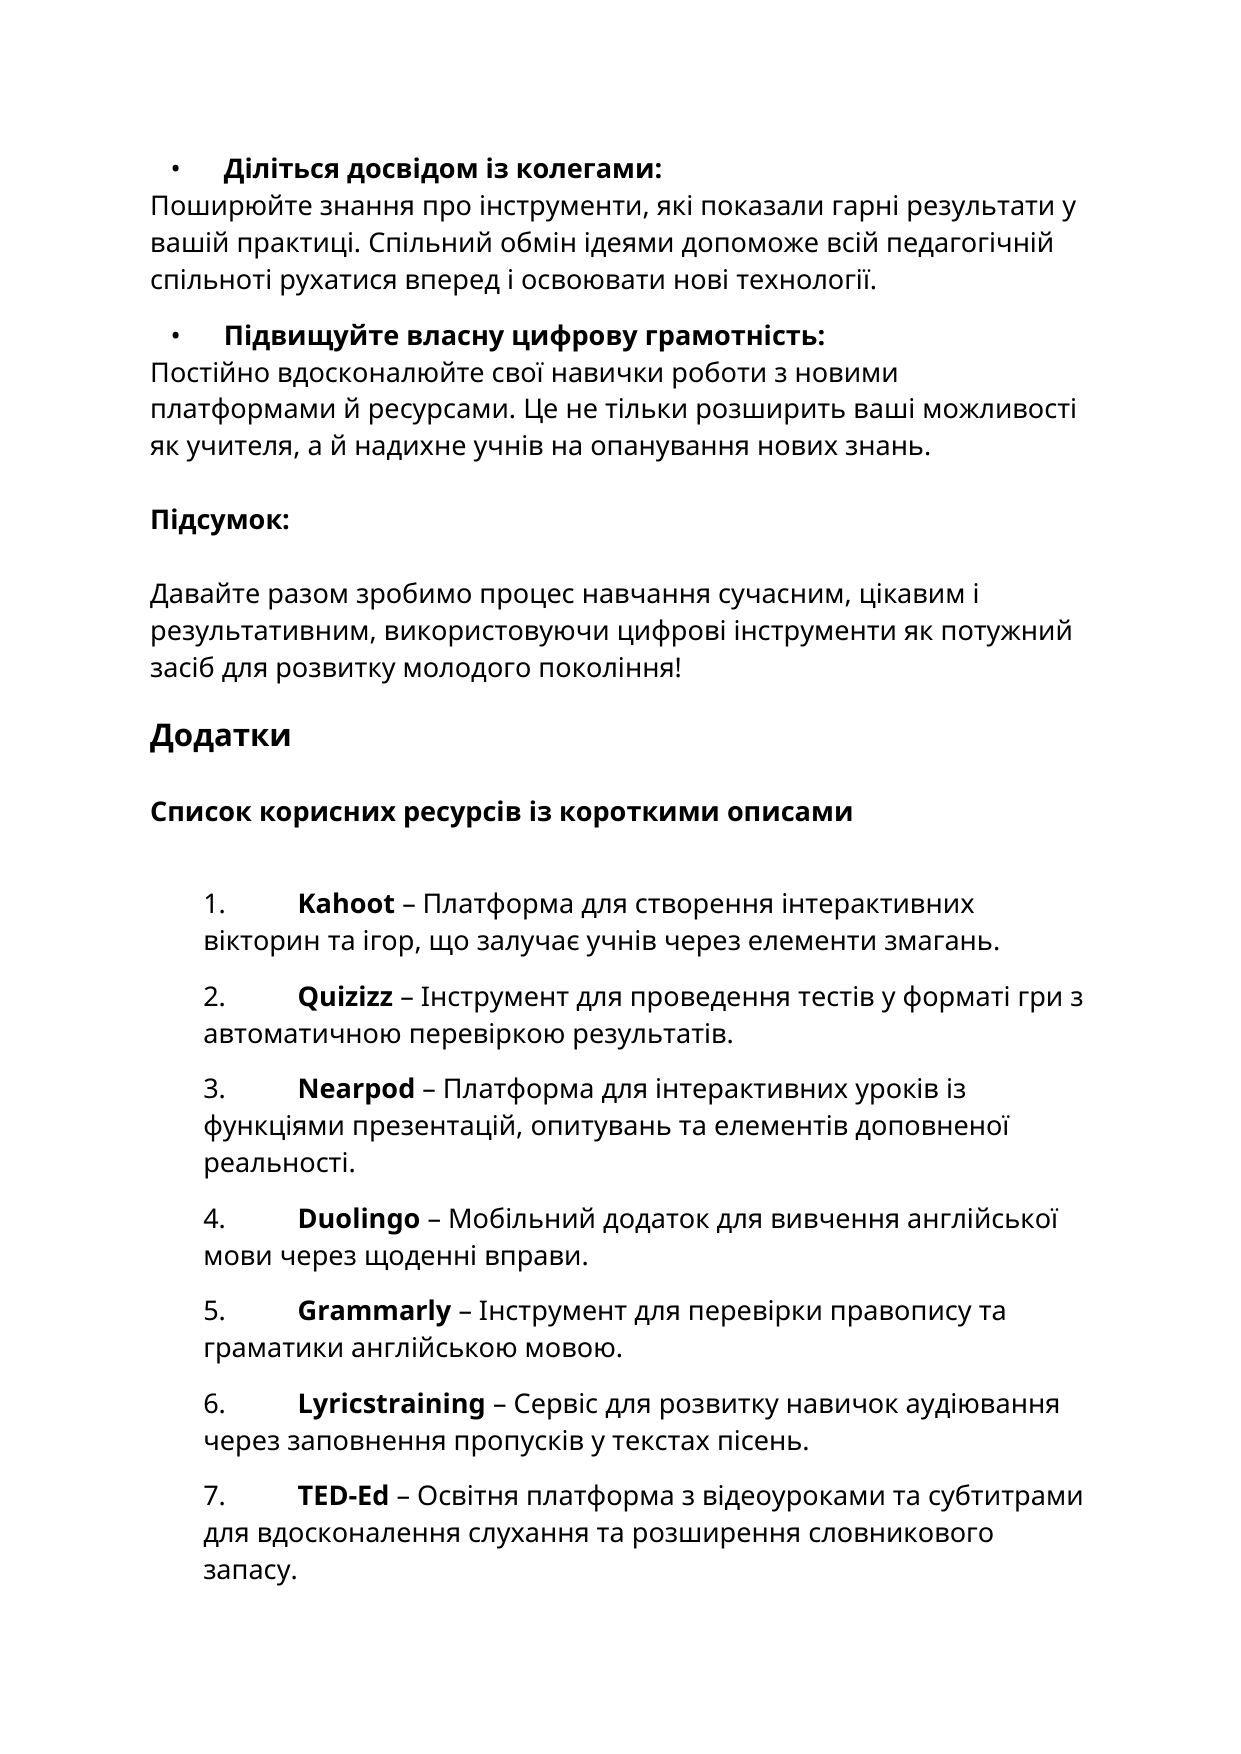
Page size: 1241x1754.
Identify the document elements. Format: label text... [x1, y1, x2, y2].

text • Діліться досвідом із колегами: [150, 150, 1090, 187]
text • Підвищуйте власну цифрову грамотність: [150, 316, 1090, 353]
text 4. Duolingo – Мобільний додаток для вивчення англійської мови через щоденні вправи. [150, 1199, 1090, 1273]
text 5. Grammarly – Інструмент для перевірки правопису та граматики англійською мовою. [150, 1292, 1090, 1366]
text Постійно вдосконалюйте свої навички роботи з новими платформами й ресурсами. Це не тільки розширить ваші можливості як учителя, а й надихне учнів на опанування нових знань. [150, 353, 1090, 464]
text 2. Quizizz – Інструмент для проведення тестів у форматі гри з автоматичною перевіркою результатів. [150, 977, 1090, 1051]
text Давайте разом зробимо процес навчання сучасним, цікавим і результативним, використовуючи цифрові інструменти як потужний засіб для розвитку молодого покоління! [150, 574, 1090, 685]
text 3. Nearpod – Платформа для інтерактивних уроків із функціями презентацій, опитувань та елементів доповненої реальності. [150, 1070, 1090, 1181]
text Поширюйте знання про інструменти, які показали гарні результати у вашій практиці. Спільний обмін ідеями допоможе всій педагогічній спільноті рухатися вперед і освоювати нові технології. [150, 187, 1090, 297]
text 6. Lyricstraining – Сервіс для розвитку навичок аудіювання через заповнення пропусків у текстах пісень. [150, 1384, 1090, 1458]
text Підсумок: [150, 501, 1090, 537]
text Список корисних ресурсів із короткими описами [150, 792, 1090, 829]
text 1. Kahoot – Платформа для створення інтерактивних вікторин та ігор, що залучає учнів через елементи змагань. [150, 885, 1090, 959]
text Додатки [150, 713, 1090, 756]
text 7. TED-Ed – Освітня платформа з відеоуроками та субтитрами для вдосконалення слухання та розширення словникового запасу. [150, 1477, 1090, 1587]
